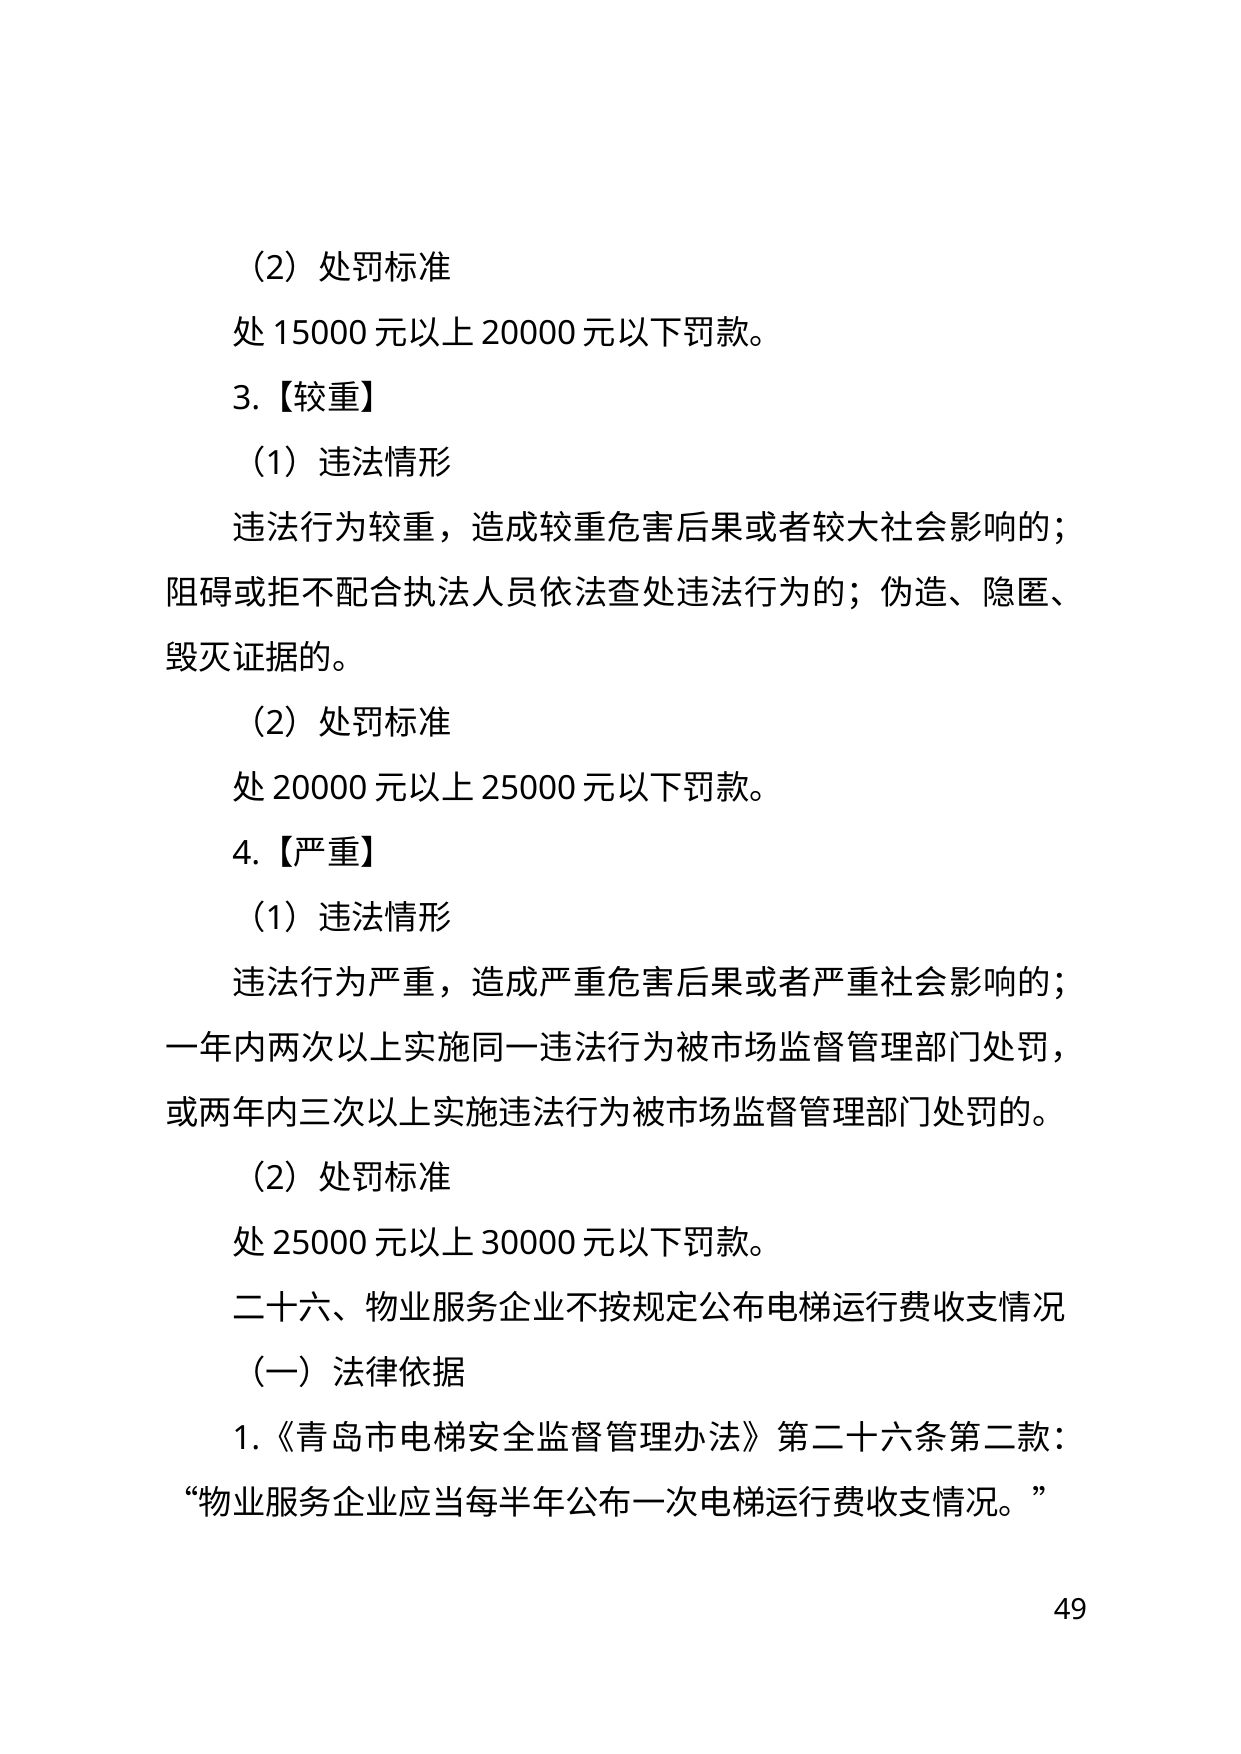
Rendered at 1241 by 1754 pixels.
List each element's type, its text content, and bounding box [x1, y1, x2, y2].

text （1）违法情形 [165, 428, 1087, 493]
text 二十六、物业服务企业不按规定公布电梯运行费收支情况 [165, 1273, 1087, 1338]
text 处20000元以上25000元以下罚款。 [165, 753, 1087, 818]
text 1.《青岛市电梯安全监督管理办法》第二十六条第二款：“物业服务企业应当每半年公布一次电梯运行费收支情况。” [165, 1403, 1087, 1533]
text （一）法律依据 [165, 1338, 1087, 1403]
text （2）处罚标准 [165, 688, 1087, 753]
text （2）处罚标准 [165, 1143, 1087, 1208]
text （2）处罚标准 [165, 233, 1087, 298]
text （1）违法情形 [165, 883, 1087, 948]
text 3.【较重】 [165, 363, 1087, 428]
text 违法行为严重，造成严重危害后果或者严重社会影响的；一年内两次以上实施同一违法行为被市场监督管理部门处罚，或两年内三次以上实施违法行为被市场监督管理部门处罚的。 [165, 948, 1087, 1143]
text 违法行为较重，造成较重危害后果或者较大社会影响的；阻碍或拒不配合执法人员依法查处违法行为的；伪造、隐匿、毁灭证据的。 [165, 493, 1087, 688]
text 处25000元以上30000元以下罚款。 [165, 1208, 1087, 1273]
text 4.【严重】 [165, 818, 1087, 883]
text 处15000元以上20000元以下罚款。 [165, 298, 1087, 363]
